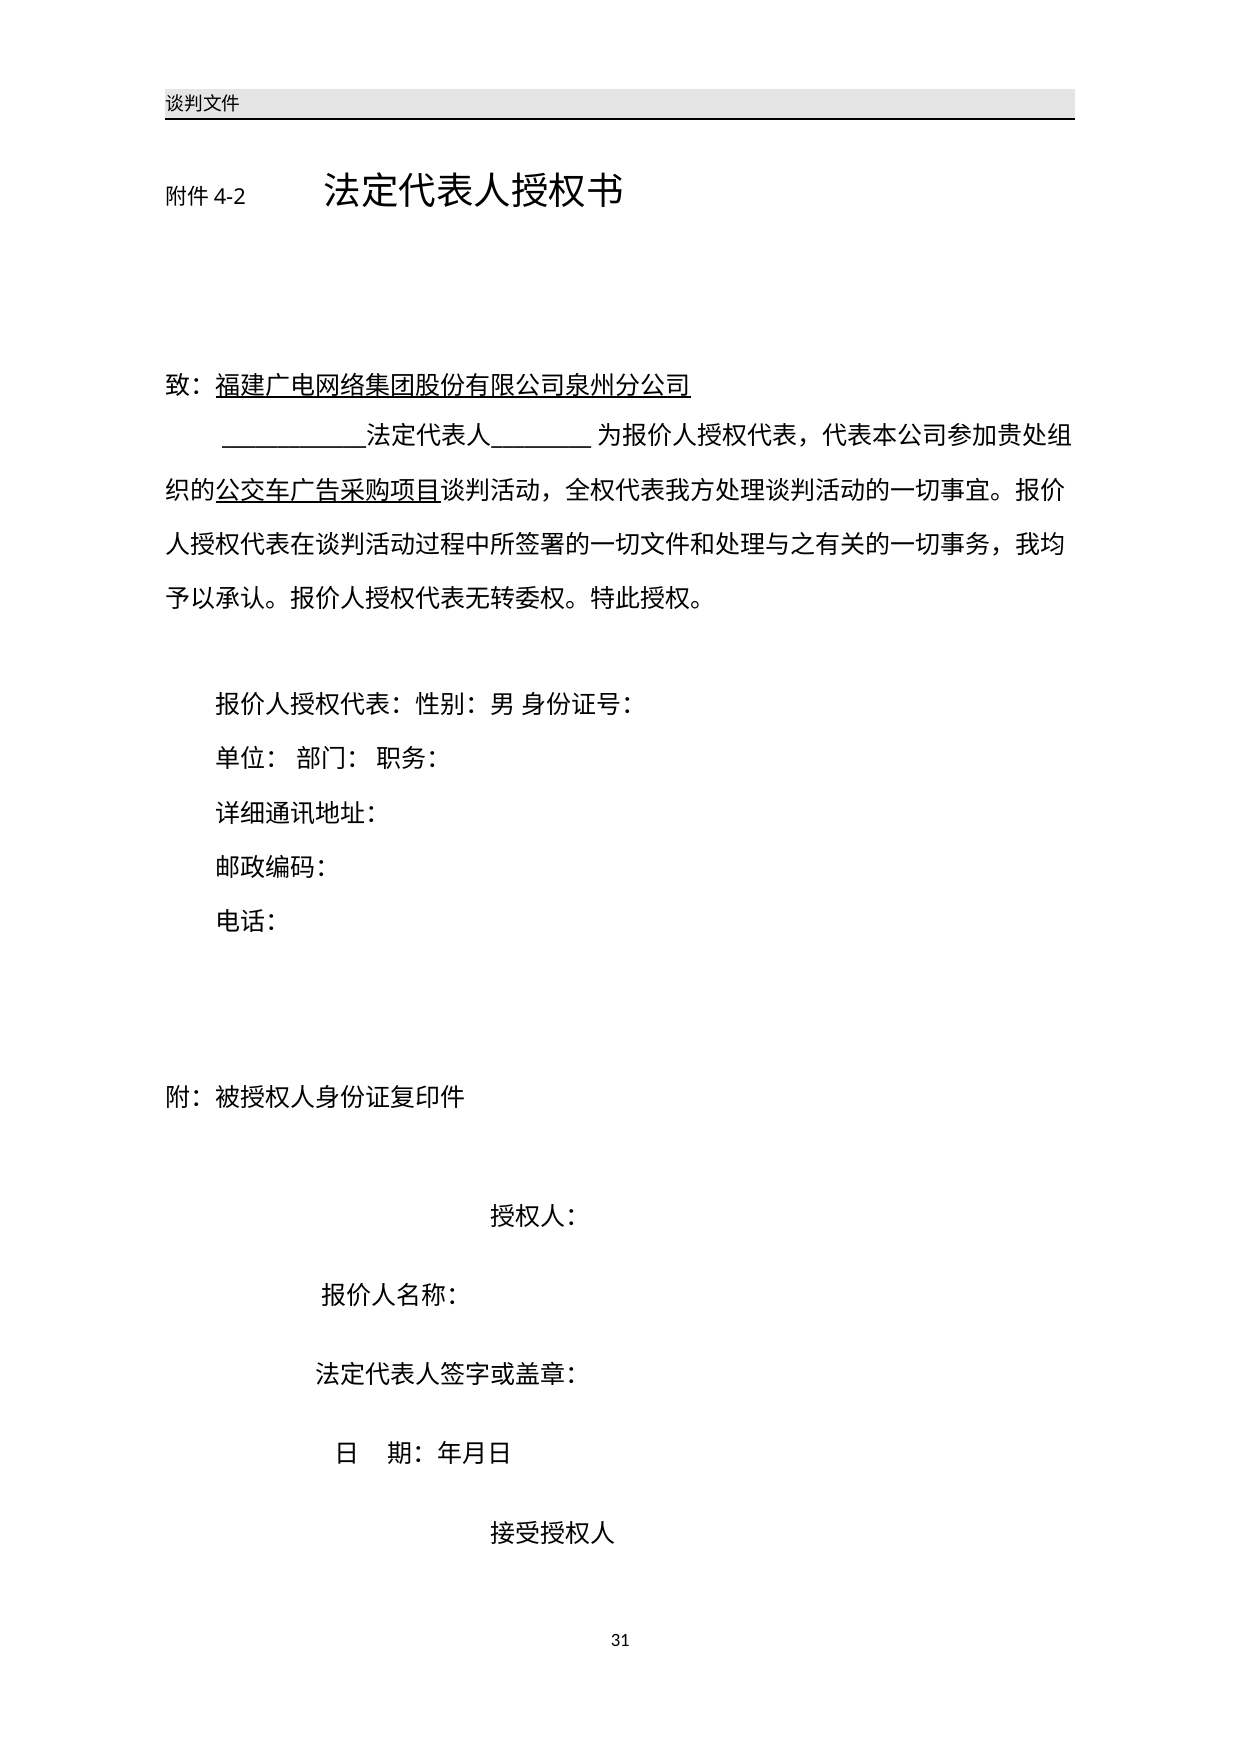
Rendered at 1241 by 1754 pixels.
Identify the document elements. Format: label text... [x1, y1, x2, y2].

text 附：被授权人身份证复印件 [165, 1075, 1075, 1114]
text 接受授权人 [165, 1510, 1075, 1550]
text 法定代表人签字或盖章： [165, 1352, 1075, 1392]
text 单位： 部门： 职务： [165, 739, 1075, 775]
text 附件4-2 法定代表人授权书 [165, 156, 1075, 286]
text 详细通讯地址： [165, 793, 1075, 829]
text 报价人名称： [165, 1273, 1075, 1312]
text 日 期：年月日 [165, 1431, 1075, 1471]
text 邮政编码： [165, 847, 1075, 884]
text 致：福建广电网络集团股份有限公司泉州分公司 [165, 351, 1075, 416]
text 报价人授权代表：性别：男 身份证号： [165, 684, 1075, 721]
text 电话： [165, 902, 1075, 938]
text _____________法定代表人_________ 为报价人授权代表，代表本公司参加贵处组织的公交车广告采购项目谈判活动，全权代表我方处理谈判活动的一切事宜。报价人授权代表在谈判活动过程中所签署的一切文件和处理与之有关的一切事务，我均予以承认。报价人授权代表无转委权。特此授权。 [165, 416, 1075, 615]
text 授权人： [165, 1194, 1075, 1233]
